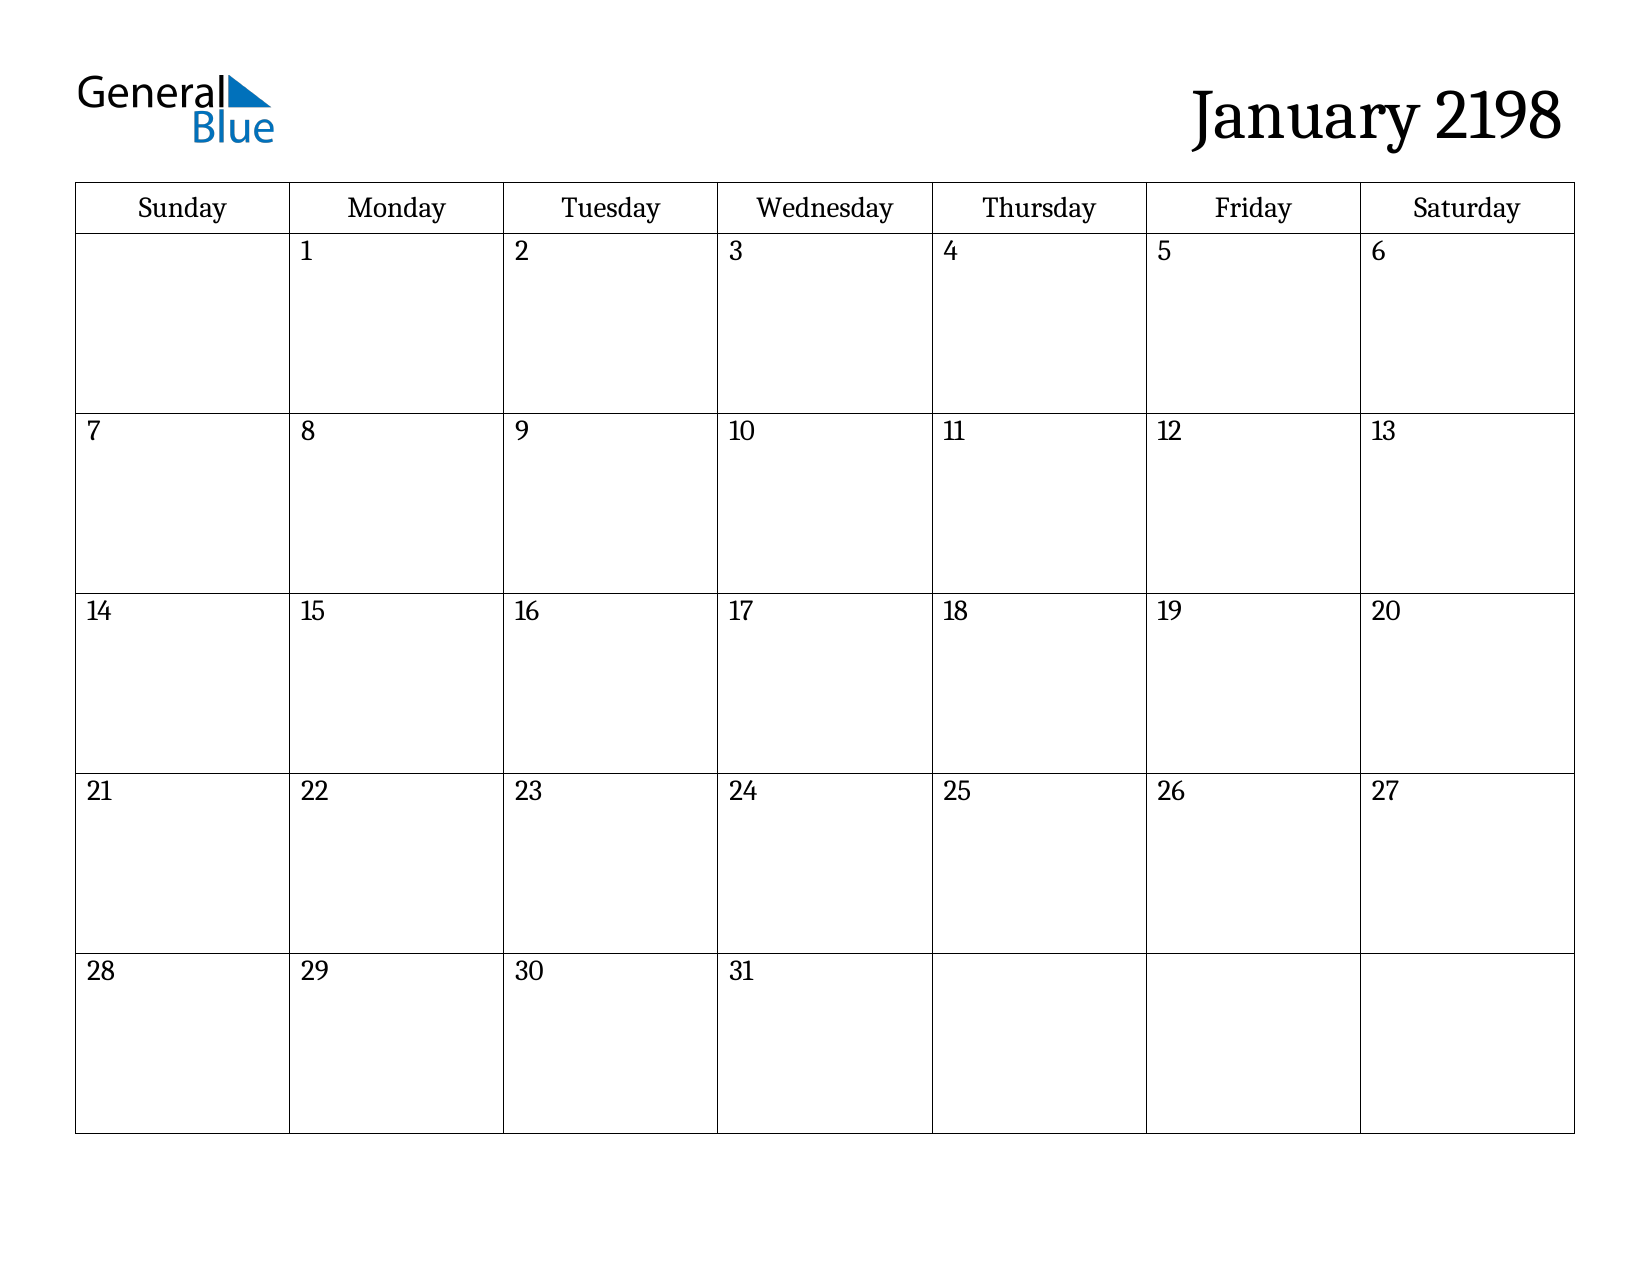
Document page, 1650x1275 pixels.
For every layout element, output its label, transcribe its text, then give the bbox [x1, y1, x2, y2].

table_cell [718, 267, 932, 413]
table_cell 27 [1361, 774, 1574, 807]
table_cell 29 [290, 954, 503, 987]
table_cell 25 [933, 774, 1146, 807]
table_cell 5 [1147, 234, 1360, 267]
table_cell [1147, 954, 1360, 987]
table_cell 13 [1361, 414, 1574, 447]
table_cell [718, 808, 932, 953]
table_cell [718, 627, 932, 773]
table_cell [290, 988, 503, 1133]
table_cell 26 [1147, 774, 1360, 807]
table_cell [504, 808, 717, 953]
table_cell 21 [76, 774, 289, 807]
table_cell [1361, 808, 1574, 953]
table_cell [76, 234, 289, 267]
table_cell 17 [718, 594, 932, 627]
table_cell [1147, 988, 1360, 1133]
table_cell [933, 988, 1146, 1133]
table_cell 4 [933, 234, 1146, 267]
table_cell [1361, 988, 1574, 1133]
table_cell Thursday [933, 183, 1146, 233]
table_cell Friday [1147, 183, 1360, 233]
table_cell 22 [290, 774, 503, 807]
table_cell [504, 988, 717, 1133]
table_cell [1361, 627, 1574, 773]
table_cell [1361, 448, 1574, 593]
table_cell [504, 448, 717, 593]
table_cell [76, 627, 289, 773]
table_cell 15 [290, 594, 503, 627]
table_cell 18 [933, 594, 1146, 627]
table_cell [1147, 808, 1360, 953]
table_cell 19 [1147, 594, 1360, 627]
table_cell [718, 448, 932, 593]
table_cell [504, 627, 717, 773]
table_cell 24 [718, 774, 932, 807]
table_cell [933, 448, 1146, 593]
table_cell [1147, 627, 1360, 773]
table_cell Saturday [1361, 183, 1574, 233]
table_cell [504, 267, 717, 413]
table_cell 16 [504, 594, 717, 627]
table_cell 1 [290, 234, 503, 267]
table_cell 6 [1361, 234, 1574, 267]
table_cell [76, 267, 289, 413]
table_cell [290, 808, 503, 953]
table_cell [76, 808, 289, 953]
table_cell 23 [504, 774, 717, 807]
table_cell [76, 448, 289, 593]
table_cell 9 [504, 414, 717, 447]
table_cell Tuesday [504, 183, 717, 233]
table_header [76, 75, 503, 182]
table_cell [1147, 267, 1360, 413]
table_cell 10 [718, 414, 932, 447]
table_cell 11 [933, 414, 1146, 447]
table_cell [76, 988, 289, 1133]
table_cell 14 [76, 594, 289, 627]
table_cell [933, 954, 1146, 987]
table_cell [290, 267, 503, 413]
table_cell [1147, 448, 1360, 593]
table_cell Sunday [76, 183, 289, 233]
table_cell [290, 448, 503, 593]
table_cell 28 [76, 954, 289, 987]
picture [78, 75, 274, 143]
table_cell 7 [76, 414, 289, 447]
table_cell [933, 627, 1146, 773]
table_cell 31 [718, 954, 932, 987]
table_header January 2198 [504, 75, 1574, 182]
table_cell [1361, 267, 1574, 413]
table_cell 3 [718, 234, 932, 267]
table_cell 30 [504, 954, 717, 987]
table_cell 12 [1147, 414, 1360, 447]
table_cell [290, 627, 503, 773]
table_cell 8 [290, 414, 503, 447]
table_cell Monday [290, 183, 503, 233]
table_cell [718, 988, 932, 1133]
table_cell 2 [504, 234, 717, 267]
table_cell Wednesday [718, 183, 932, 233]
table_cell [1361, 954, 1574, 987]
table_cell 20 [1361, 594, 1574, 627]
table_cell [933, 267, 1146, 413]
table_cell [933, 808, 1146, 953]
